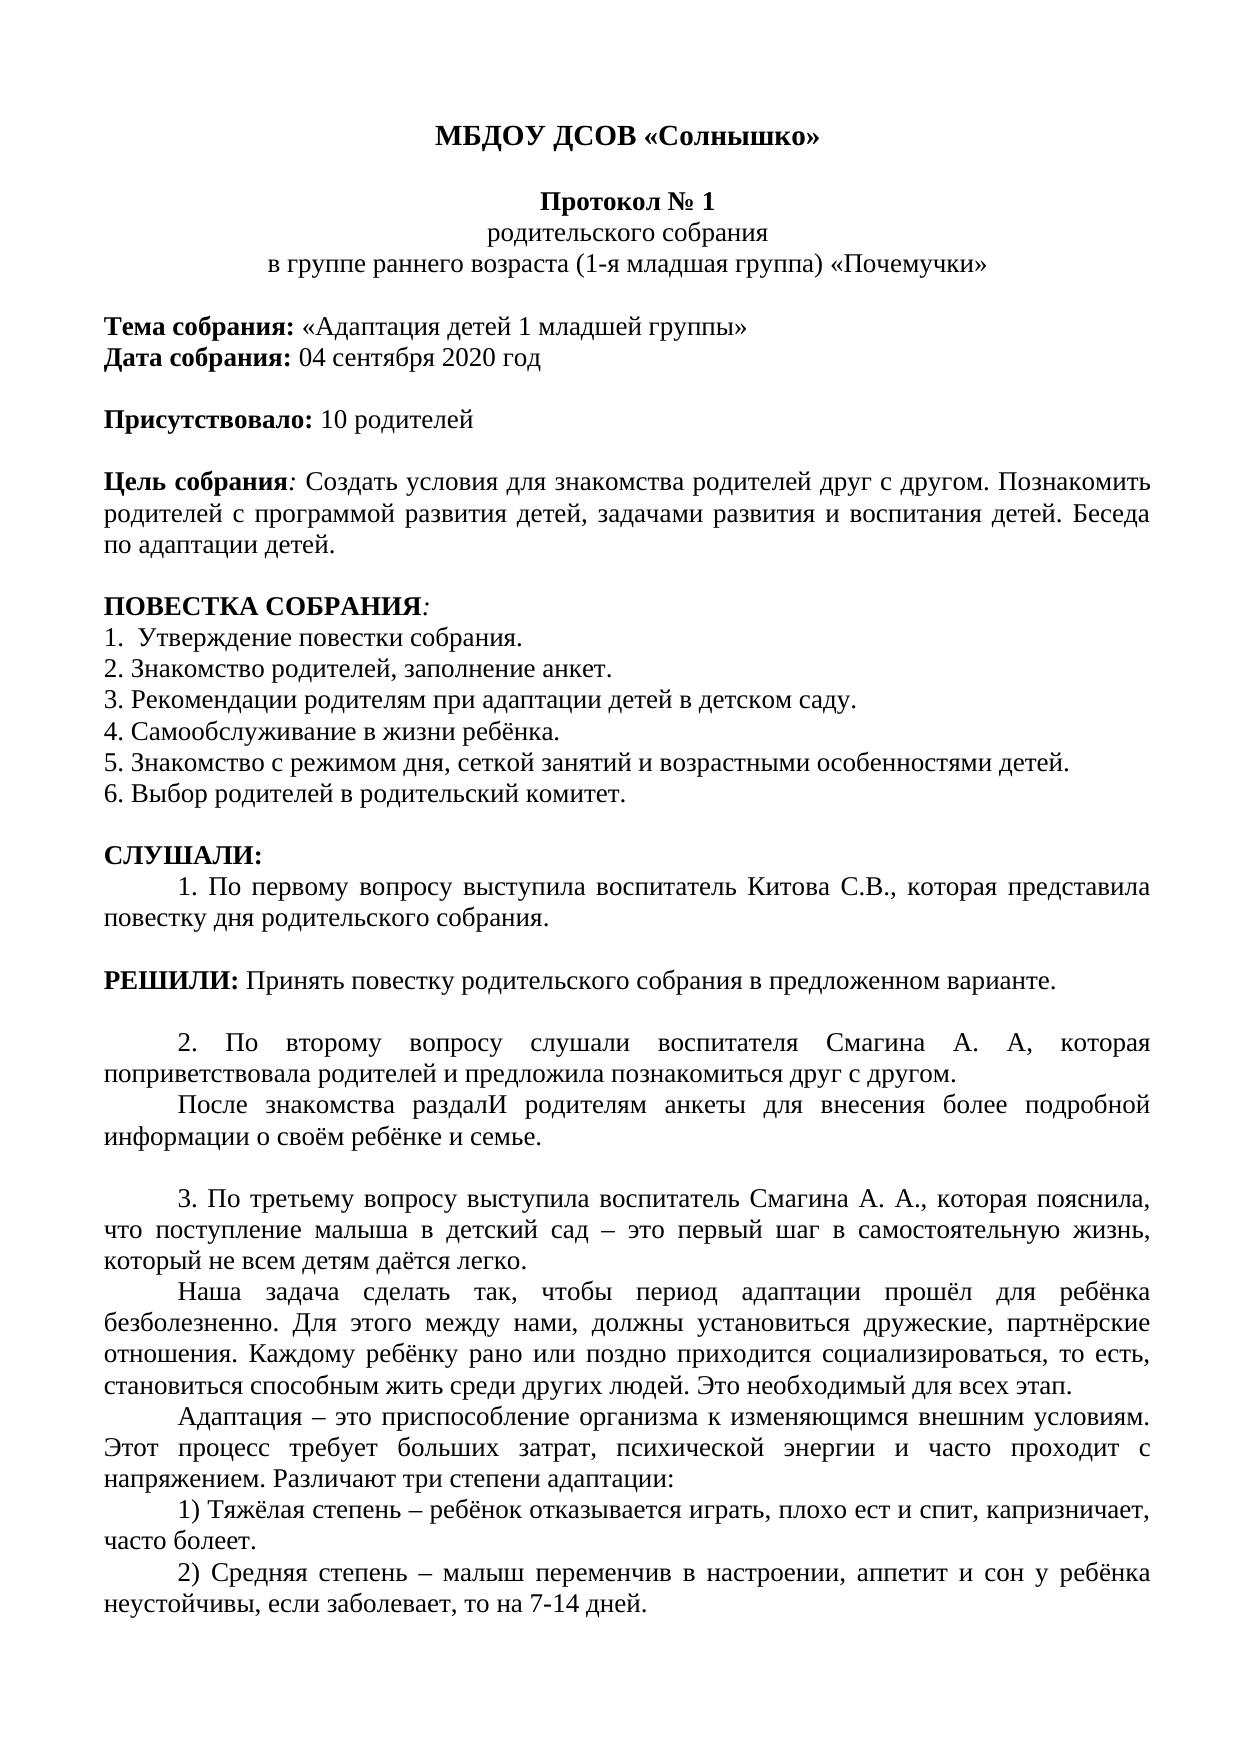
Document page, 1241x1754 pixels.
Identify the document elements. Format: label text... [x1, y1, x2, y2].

text 2) Средняя степень – малыш переменчив в настроении, аппетит и сон у ребёнка неустойчивы, если заболевает, то на 7-14 дней. [103, 1556, 1152, 1618]
text 6. Выбор родителей в родительский комитет. [103, 777, 1152, 808]
text 1. По первому вопросу выступила воспитатель Китова С.В., которая представила повестку дня родительского собрания. [103, 870, 1152, 933]
text Тема собрания: «Адаптация детей 1 младшей группы» [103, 310, 1152, 341]
text Присутствовало: 10 родителей [103, 403, 1152, 434]
text родительского собрания [103, 216, 1152, 247]
text РЕШИЛИ: Принять повестку родительского собрания в предложенном варианте. [103, 964, 1152, 995]
text 3. Рекомендации родителям при адаптации детей в детском саду. [103, 683, 1152, 715]
text Дата собрания: 04 сентября 2020 год [103, 341, 1152, 372]
text Протокол № 1 [103, 185, 1152, 216]
text 2. Знакомство родителей, заполнение анкет. [103, 652, 1152, 683]
text МБДОУ ДСОВ «Солнышко» [103, 118, 1152, 152]
text 1) Тяжёлая степень – ребёнок отказывается играть, плохо ест и спит, капризничает, часто болеет. [103, 1493, 1152, 1556]
text ПОВЕСТКА СОБРАНИЯ: [103, 590, 1152, 621]
text Адаптация – это приспособление организма к изменяющимся внешним условиям. Этот процесс требует больших затрат, психической энергии и часто проходит с напряжением. Различают три степени адаптации: [103, 1400, 1152, 1493]
text 2. По второму вопросу слушали воспитателя Смагина А. А, которая поприветствовала родителей и предложила познакомиться друг с другом. [103, 1026, 1152, 1088]
text в группе раннего возраста (1-я младшая группа) «Почемучки» [103, 247, 1152, 279]
text 3. По третьему вопросу выступила воспитатель Смагина А. А., которая пояснила, что поступление малыша в детский сад – это первый шаг в самостоятельную жизнь, который не всем детям даётся легко. [103, 1182, 1152, 1275]
text Наша задача сделать так, чтобы период адаптации прошёл для ребёнка безболезненно. Для этого между нами, должны установиться дружеские, партнёрские отношения. Каждому ребёнку рано или поздно приходится социализироваться, то есть, становиться способным жить среди других людей. Это необходимый для всех этап. [103, 1275, 1152, 1400]
text Цель собрания: Создать условия для знакомства родителей друг с другом. Познакомить родителей с программой развития детей, задачами развития и воспитания детей. Беседа по адаптации детей. [103, 466, 1152, 559]
text 1. Утверждение повестки собрания. [103, 621, 1152, 652]
text СЛУШАЛИ: [103, 839, 1152, 870]
text После знакомства раздалИ родителям анкеты для внесения более подробной информации о своём ребёнке и семье. [103, 1088, 1152, 1151]
text 4. Самообслуживание в жизни ребёнка. [103, 715, 1152, 746]
text 5. Знакомство с режимом дня, сеткой занятий и возрастными особенностями детей. [103, 746, 1152, 777]
